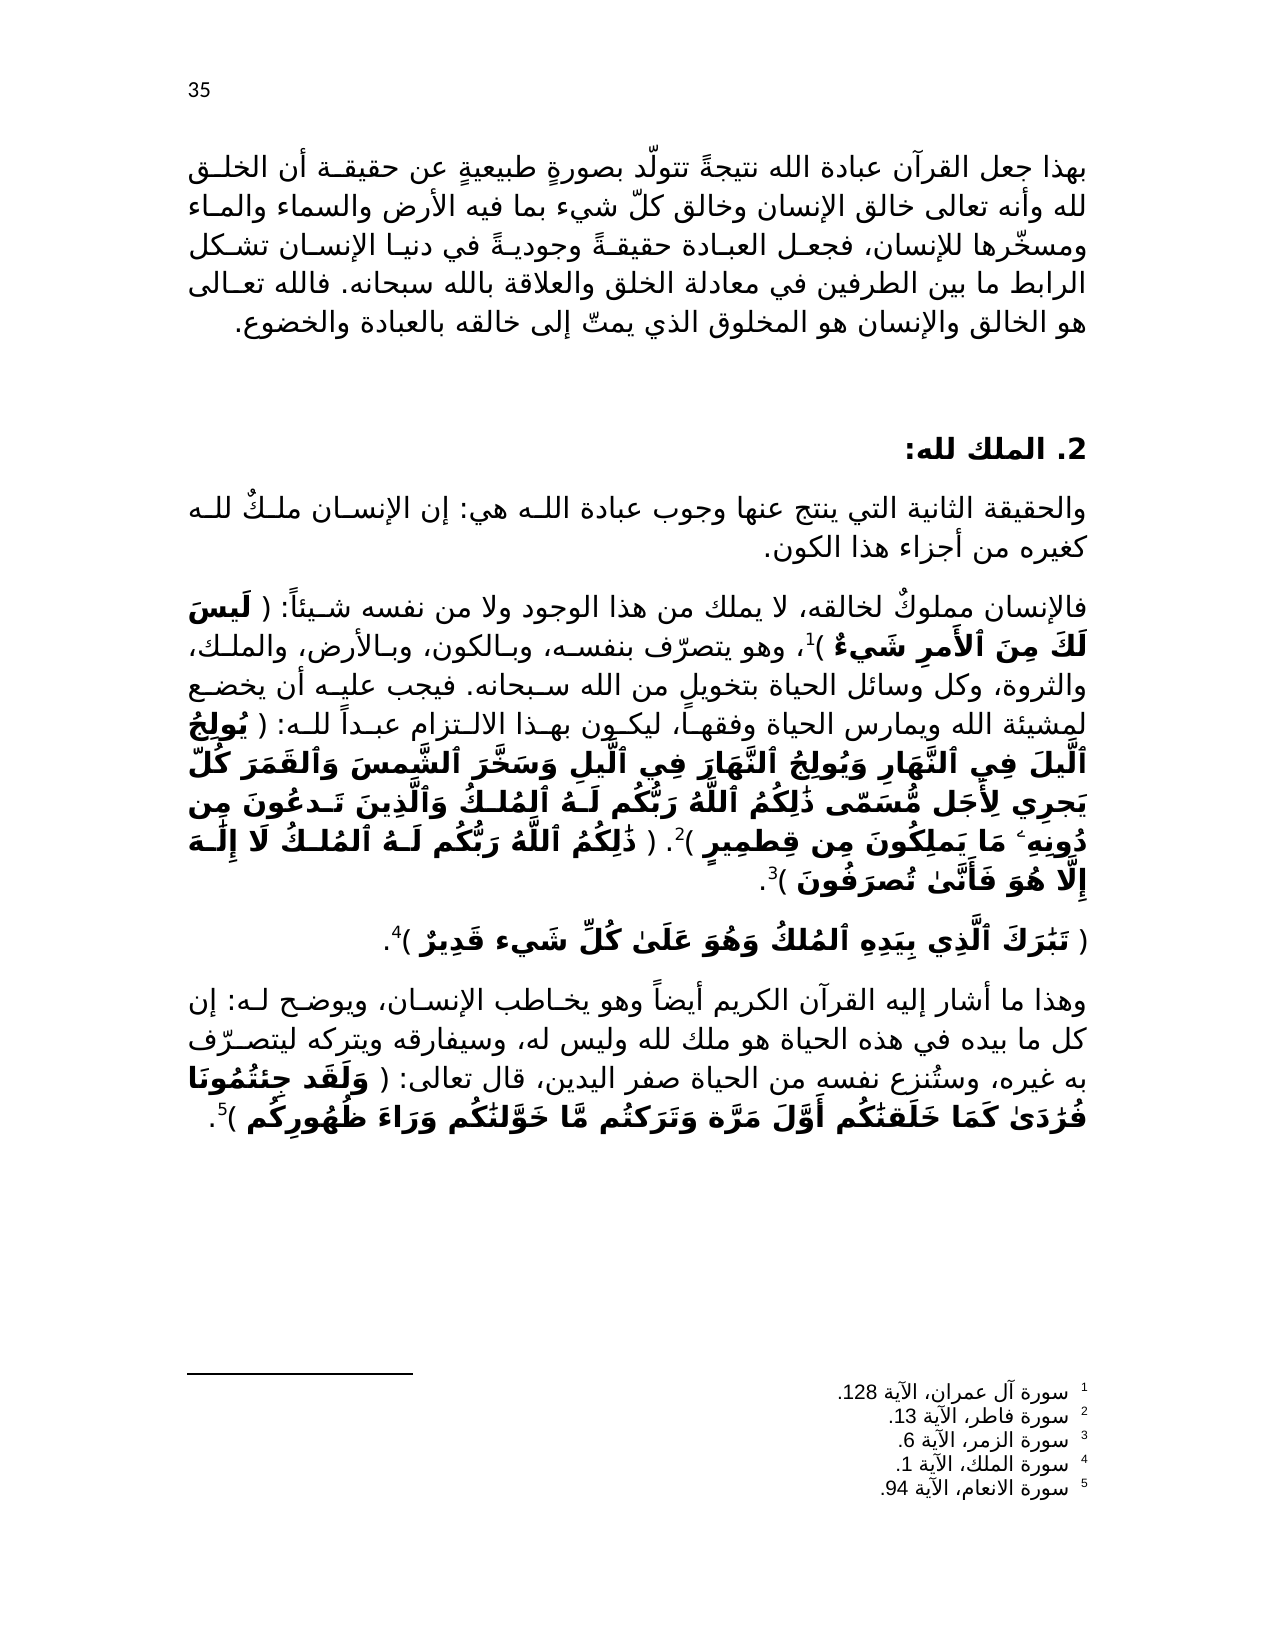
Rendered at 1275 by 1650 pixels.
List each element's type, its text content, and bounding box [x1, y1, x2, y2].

text 2. الملك لله: [187, 432, 1087, 466]
text بهذا جعل القرآن عبادة الله نتيجةً تتولّد بصورةٍ طبيعيةٍ عن حقيقة أن الخلق لله وأنه تعالى خالق الإنسان وخالق كلّ شيء بما فيه الأرض والسماء والماء ومسخّرها للإنسان، فجعل العبادة حقيقةً وجوديةً في دنيا الإنسان تشكل الرابط ما بين الطرفين في معادلة الخلق والعلاقة بالله سبحانه. فالله تعالى هو الخالق والإنسان هو المخلوق الذي يمتّ إلى خالقه بالعبادة والخضوع. [187, 150, 1087, 340]
text والحقيقة الثانية التي ينتج عنها وجوب عبادة الله هي: إن الإنسان ملكٌ لله كغيره من أجزاء هذا الكون. [187, 492, 1087, 565]
text ﴿ تَبَٰرَكَ ٱلَّذِي بِيَدِهِ ٱلمُلكُ وَهُوَ عَلَىٰ كُلِّ شَيء قَدِيرٌ ﴾. [187, 923, 1087, 957]
text وهذا ما أشار إليه القرآن الكريم أيضاً وهو يخاطب الإنسان، ويوضح له: إن كل ما بيده في هذه الحياة هو ملك لله وليس له، وسيفارقه ويتركه ليتصرّف به غيره، وستُنزع نفسه من الحياة صفر اليدين، قال تعالى: ﴿ وَلَقَد جِئتُمُونَا فُرَٰدَىٰ كَمَا خَلَقنَٰكُم أَوَّلَ مَرَّة وَتَرَكتُم مَّا خَوَّلنَٰكُم وَرَاءَ ظُهُورِكُم ﴾. [187, 983, 1087, 1134]
text فالإنسان مملوكٌ لخالقه، لا يملك من هذا الوجود ولا من نفسه شيئاً: ﴿ لَيسَ لَكَ مِنَ ٱلأَمرِ شَيءٌ ﴾، وهو يتصرّف بنفسه، وبالكون، وبالأرض، والملك، والثروة، وكل وسائل الحياة بتخويلٍ من الله سبحانه. فيجب عليه أن يخضع لمشيئة الله ويمارس الحياة وفقها، ليكون بهذا الالتزام عبداً لله: ﴿ يُولِجُ ٱلَّيلَ فِي ٱلنَّهَارِ وَيُولِجُ ٱلنَّهَارَ فِي ٱلَّيلِ وَسَخَّرَ ٱلشَّمسَ وَٱلقَمَرَ كُلّ يَجرِي لِأَجَل مُّسَمّى ذَٰلِكُمُ ٱللَّهُ رَبُّكُم لَهُ ٱلمُلكُ وَٱلَّذِينَ تَدعُونَ مِن دُونِهِۦ مَا يَملِكُونَ مِن قِطمِيرٍ ﴾. ﴿ ذَٰلِكُمُ ٱللَّهُ رَبُّكُم لَهُ ٱلمُلكُ لَا إِلَٰهَ إِلَّا هُوَ فَأَنَّىٰ تُصرَفُونَ ﴾. [187, 591, 1087, 897]
